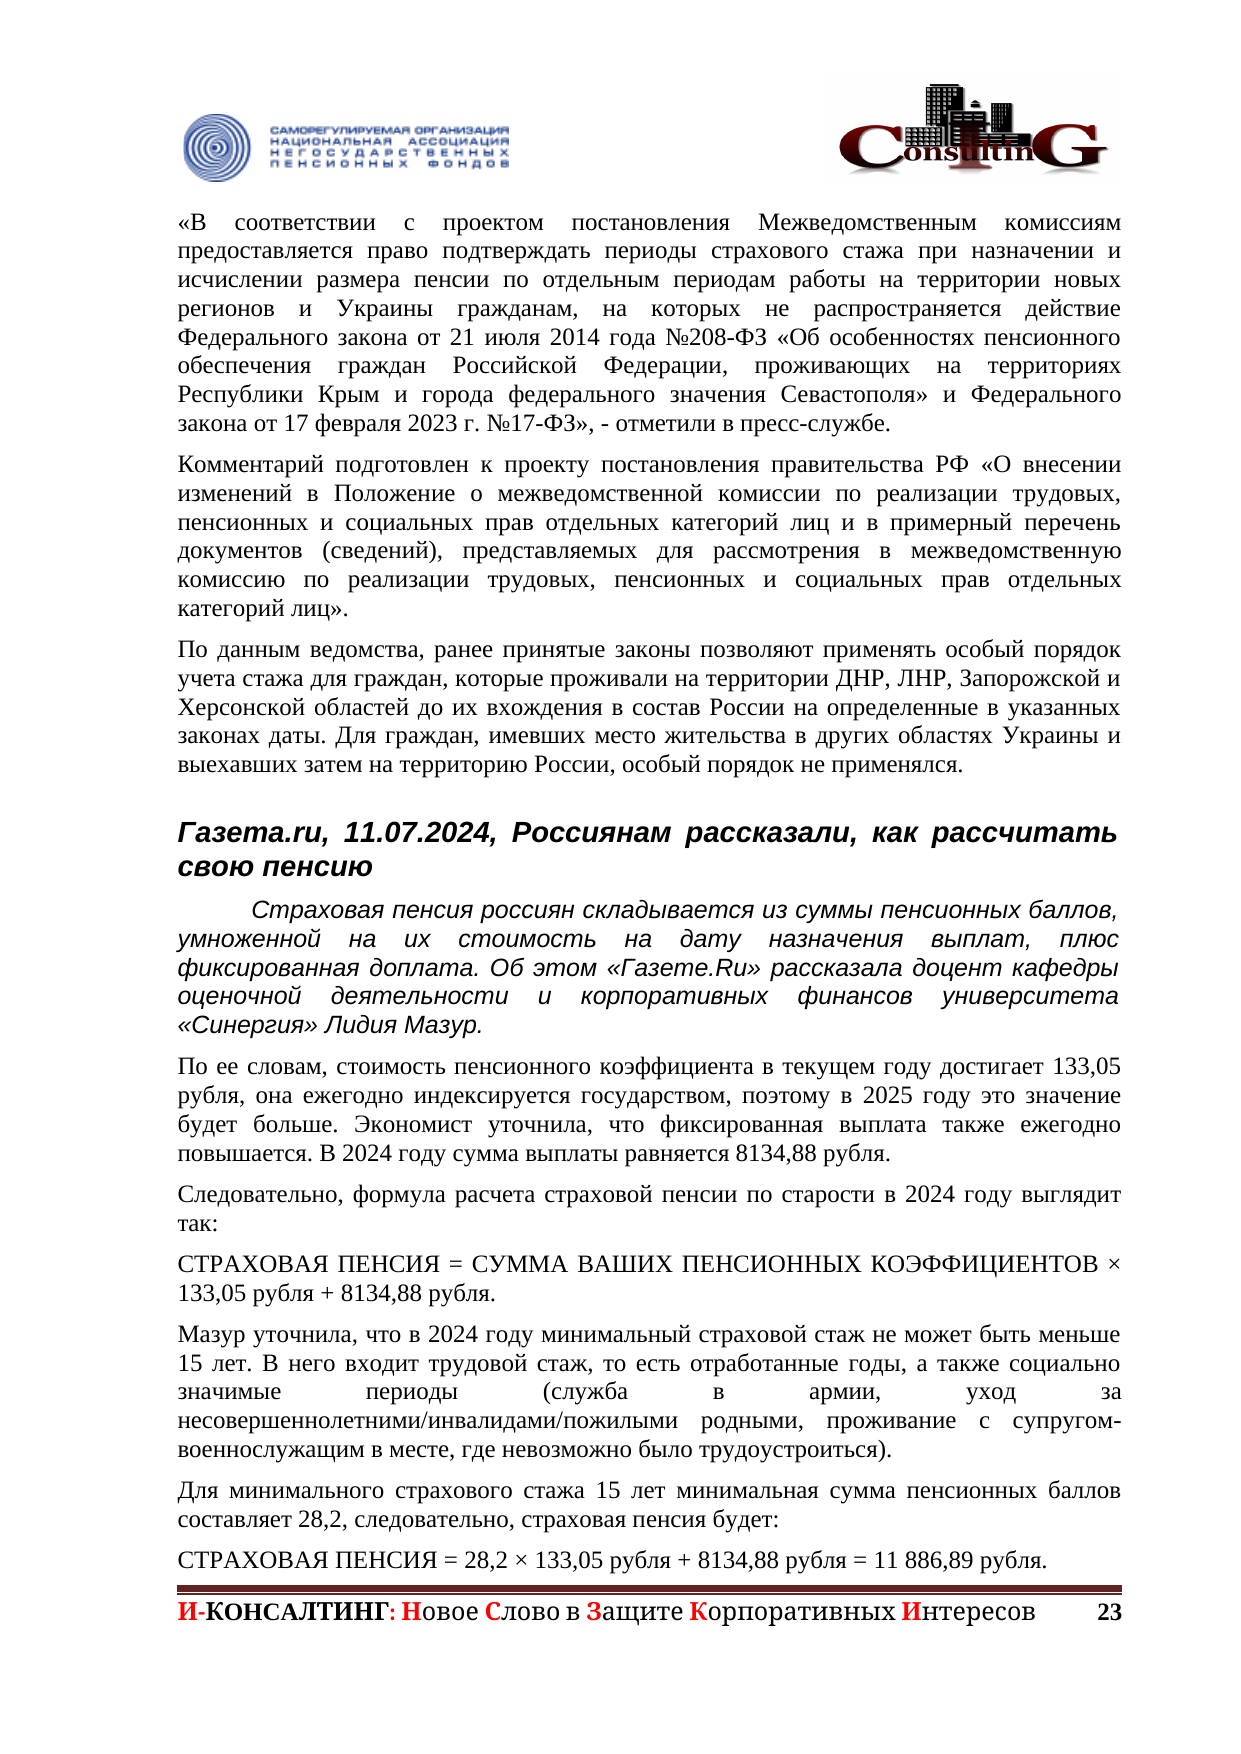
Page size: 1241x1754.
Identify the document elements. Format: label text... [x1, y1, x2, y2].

text Мазур уточнила, что в 2024 году минимальный страховой стаж не может быть меньше 15 лет. В него входит трудовой стаж, то есть отработанные годы, а также социально значимые периоды (служба в армии, уход за несовершеннолетними/инвалидами/пожилыми родными, проживание с супругом-военнослужащим в месте, где невозможно было трудоустроиться). [177, 1319, 1122, 1463]
text По ее словам, стоимость пенсионного коэффициента в текущем году достигает 133,05 рубля, она ежегодно индексируется государством, поэтому в 2025 году это значение будет больше. Экономист уточнила, что фиксированная выплата также ежегодно повышается. В 2024 году сумма выплаты равняется 8134,88 рубля. [177, 1051, 1122, 1166]
picture [183, 114, 509, 182]
text Комментарий подготовлен к проекту постановления правительства РФ «О внесении изменений в Положение о межведомственной комиссии по реализации трудовых, пенсионных и социальных прав отдельных категорий лиц и в примерный перечень документов (сведений), представляемых для рассмотрения в межведомственную комиссию по реализации трудовых, пенсионных и социальных прав отдельных категорий лиц». [177, 449, 1122, 622]
subtitle Страховая пенсия россиян складывается из суммы пенсионных баллов, умноженной на их стоимость на дату назначения выплат, плюс фиксированная доплата. Об этом «Газете.Ru» рассказала доцент кафедры оценочной деятельности и корпоративных финансов университета «Синергия» Лидия Мазур. [177, 895, 1122, 1039]
text Для минимального страхового стажа 15 лет минимальная сумма пенсионных баллов составляет 28,2, следовательно, страховая пенсия будет: [177, 1475, 1122, 1533]
text СТРАХОВАЯ ПЕНСИЯ = 28,2 × 133,05 рубля + 8134,88 рубля = 11 886,89 рубля. [177, 1545, 1122, 1574]
text «В соответствии с проектом постановления Межведомственным комиссиям предоставляется право подтверждать периоды страхового стажа при назначении и исчислении размера пенсии по отдельным периодам работы на территории новых регионов и Украины гражданам, на которых не распространяется действие Федерального закона от 21 июля 2014 года №208-ФЗ «Об особенностях пенсионного обеспечения граждан Российской Федерации, проживающих на территориях Республики Крым и города федерального значения Севастополя» и Федерального закона от 17 февраля 2023 г. №17-ФЗ», - отметили в пресс-службе. [177, 207, 1122, 437]
picture [822, 73, 1123, 182]
text Следовательно, формула расчета страховой пенсии по старости в 2024 году выглядит так: [177, 1179, 1122, 1236]
text По данным ведомства, ранее принятые законы позволяют применять особый порядок учета стажа для граждан, которые проживали на территории ДНР, ЛНР, Запорожской и Херсонской областей до их вхождения в состав России на определенные в указанных законах даты. Для граждан, имевших место жительства в других областях Украины и выехавших затем на территорию России, особый порядок не применялся. [177, 634, 1122, 778]
subtitle Газета.ru, 11.07.2024, Россиянам рассказали, как рассчитать свою пенсию [177, 816, 1122, 883]
text СТРАХОВАЯ ПЕНСИЯ = СУММА ВАШИХ ПЕНСИОННЫХ КОЭФФИЦИЕНТОВ × 133,05 рубля + 8134,88 рубля. [177, 1249, 1122, 1306]
